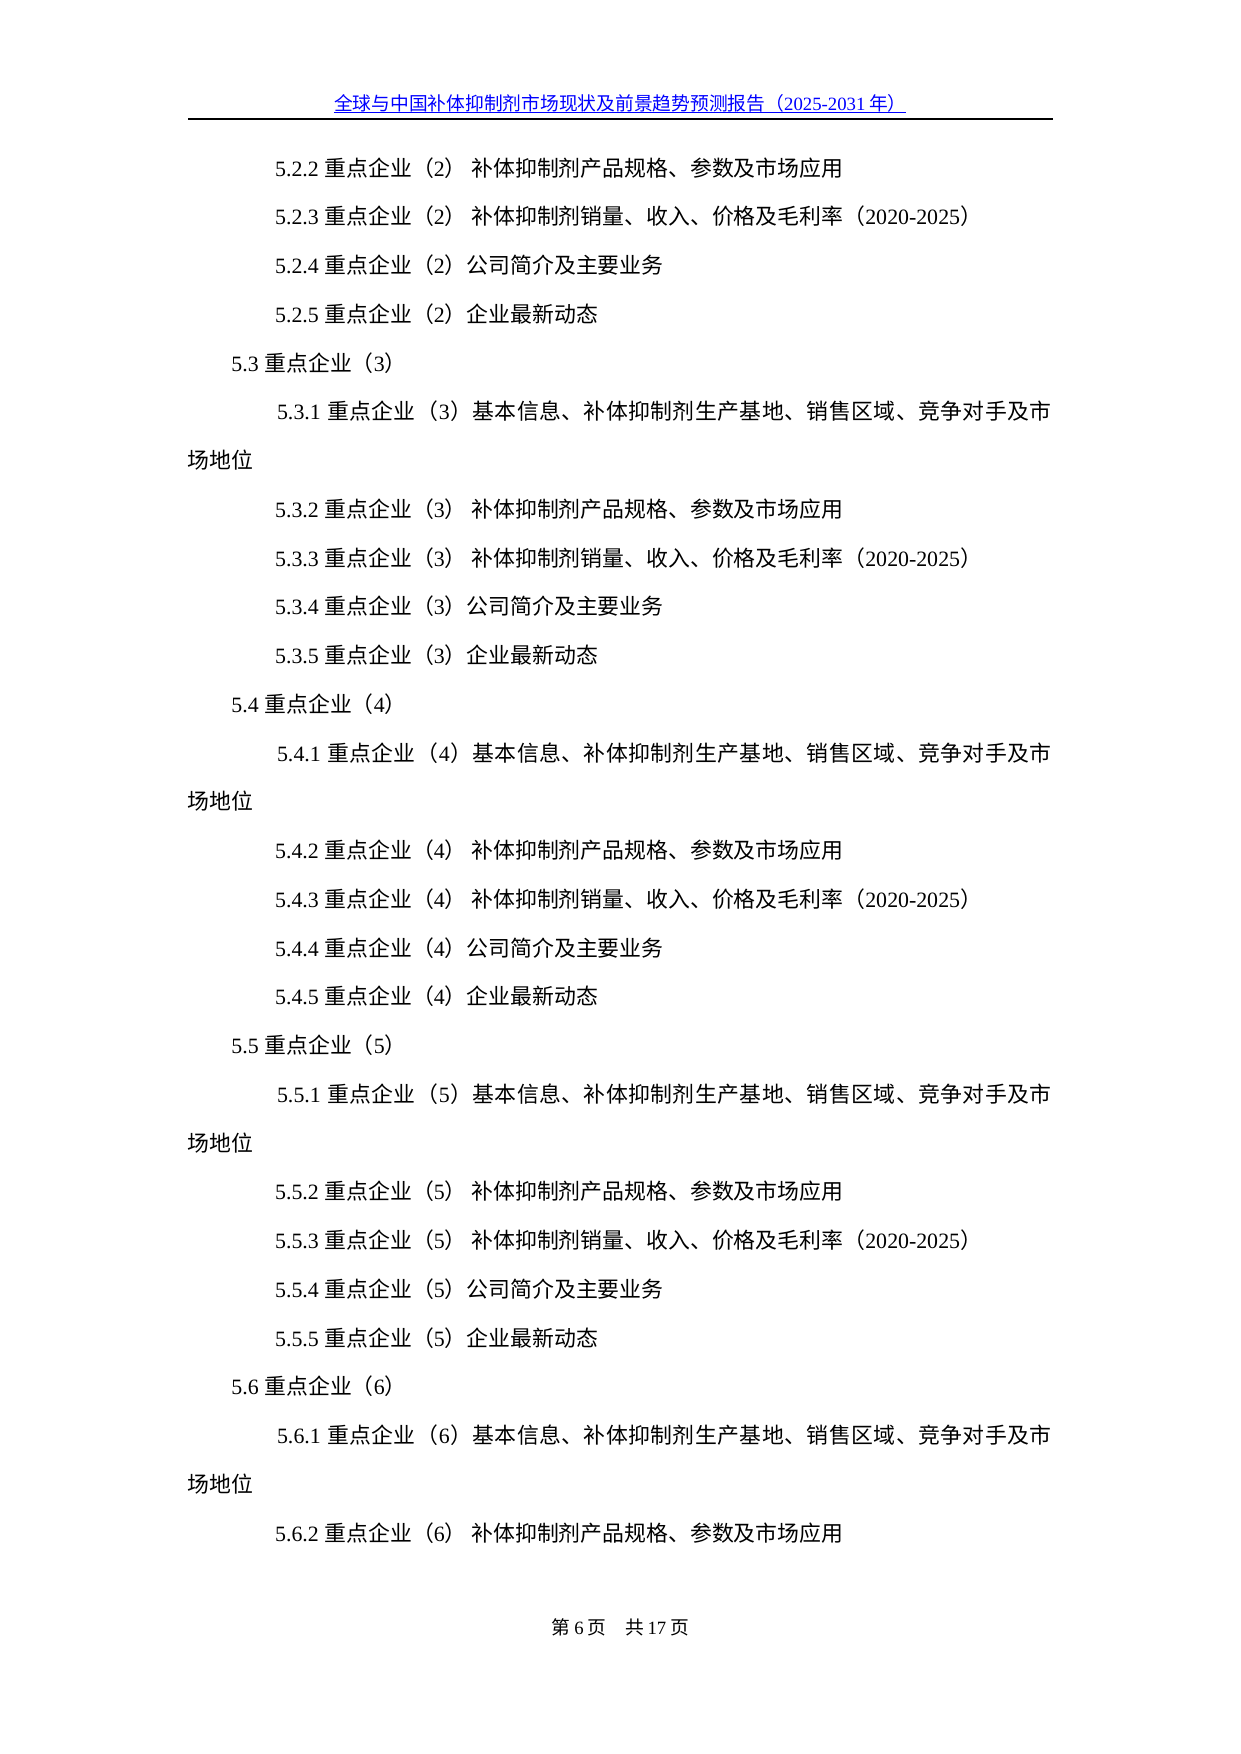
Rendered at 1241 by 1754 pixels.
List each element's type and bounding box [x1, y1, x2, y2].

text [187, 150, 1053, 1548]
